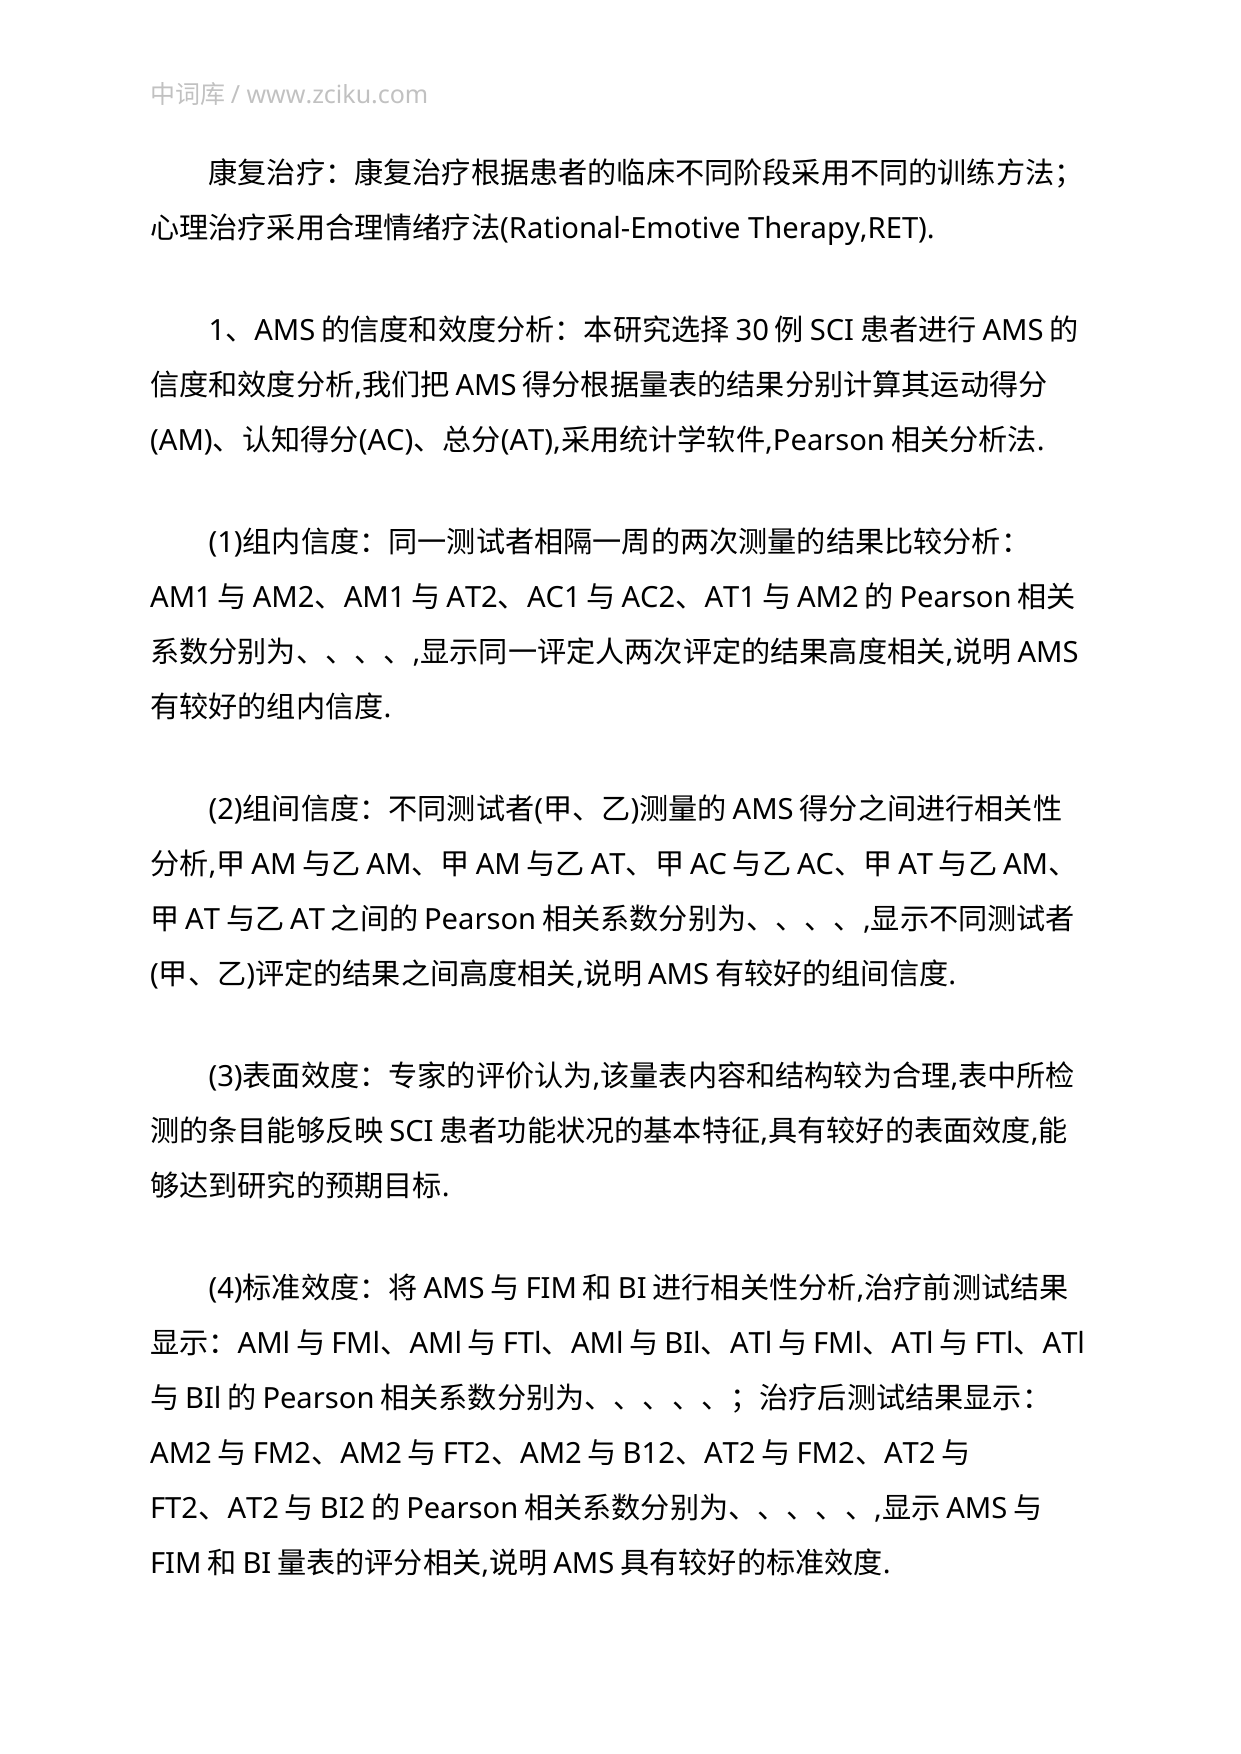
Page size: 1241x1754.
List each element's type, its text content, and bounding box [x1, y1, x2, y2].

text (1)组内信度：同一测试者相隔一周的两次测量的结果比较分析：AM1与AM2、AM1与AT2、AC1与AC2、AT1与AM2的Pearson相关系数分别为、、、、,显示同一评定人两次评定的结果高度相关,说明AMS有较好的组内信度. [150, 519, 1090, 726]
text (3)表面效度：专家的评价认为,该量表内容和结构较为合理,表中所检测的条目能够反映SCI患者功能状况的基本特征,具有较好的表面效度,能够达到研究的预期目标. [150, 1053, 1090, 1205]
text 康复治疗：康复治疗根据患者的临床不同阶段采用不同的训练方法；心理治疗采用合理情绪疗法(Rational-Emotive Therapy,RET). [150, 150, 1090, 247]
text (4)标准效度：将AMS与FIM和BI进行相关性分析,治疗前测试结果显示：AMl与FMl、AMl与FTl、AMl与BIl、ATl与FMl、ATl与FTl、ATl与BIl的Pearson相关系数分别为、、、、、；治疗后测试结果显示：AM2与FM2、AM2与FT2、AM2与B12、AT2与FM2、AT2与FT2、AT2与BI2的Pearson相关系数分别为、、、、、,显示AMS与FIM和BI量表的评分相关,说明AMS具有较好的标准效度. [150, 1265, 1090, 1582]
text 1、AMS的信度和效度分析：本研究选择30例SCI患者进行AMS的信度和效度分析,我们把AMS得分根据量表的结果分别计算其运动得分(AM)、认知得分(AC)、总分(AT),采用统计学软件,Pearson相关分析法. [150, 307, 1090, 459]
text (2)组间信度：不同测试者(甲、乙)测量的AMS得分之间进行相关性分析,甲AM与乙AM、甲AM与乙AT、甲AC与乙AC、甲AT与乙AM、甲AT与乙AT之间的Pearson相关系数分别为、、、、,显示不同测试者(甲、乙)评定的结果之间高度相关,说明AMS有较好的组间信度. [150, 786, 1090, 993]
